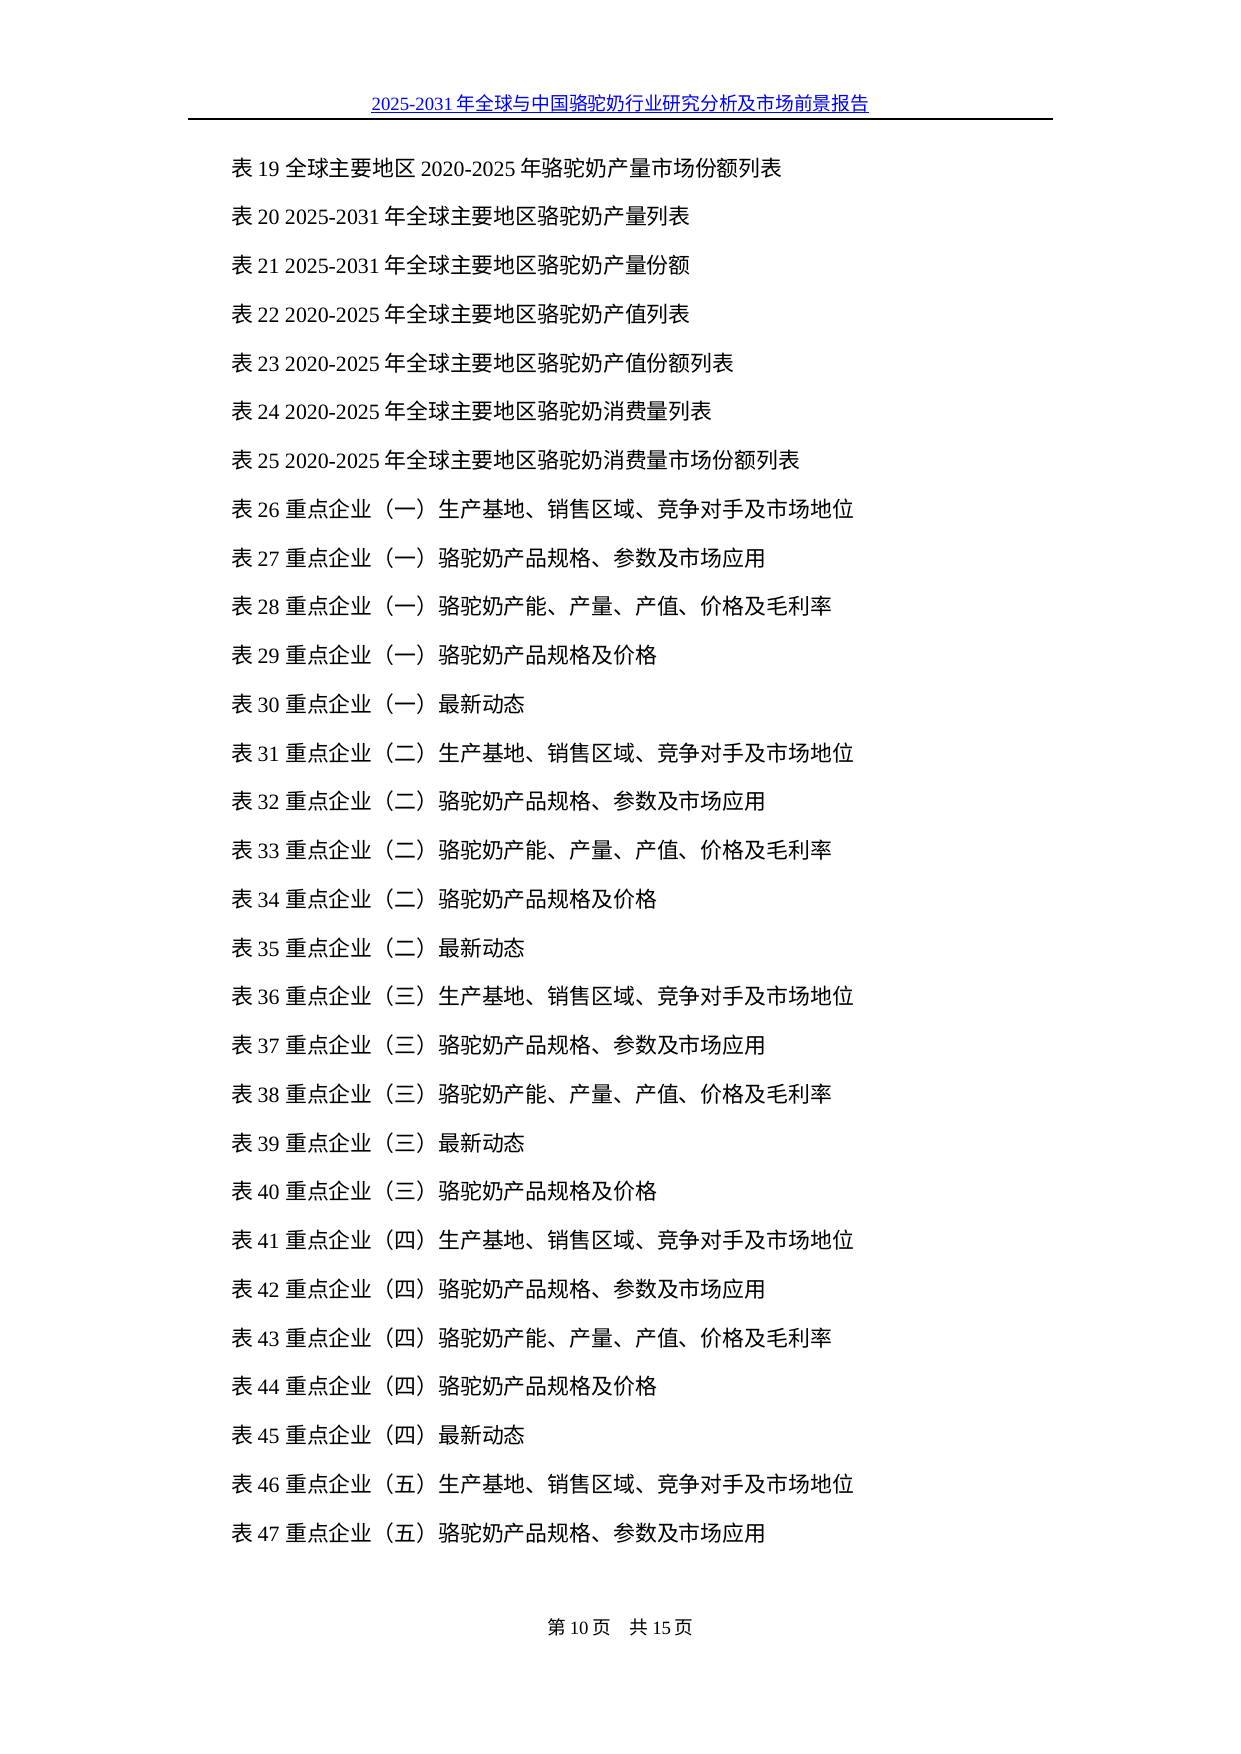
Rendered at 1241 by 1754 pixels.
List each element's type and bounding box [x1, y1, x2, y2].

text [187, 150, 1053, 1548]
